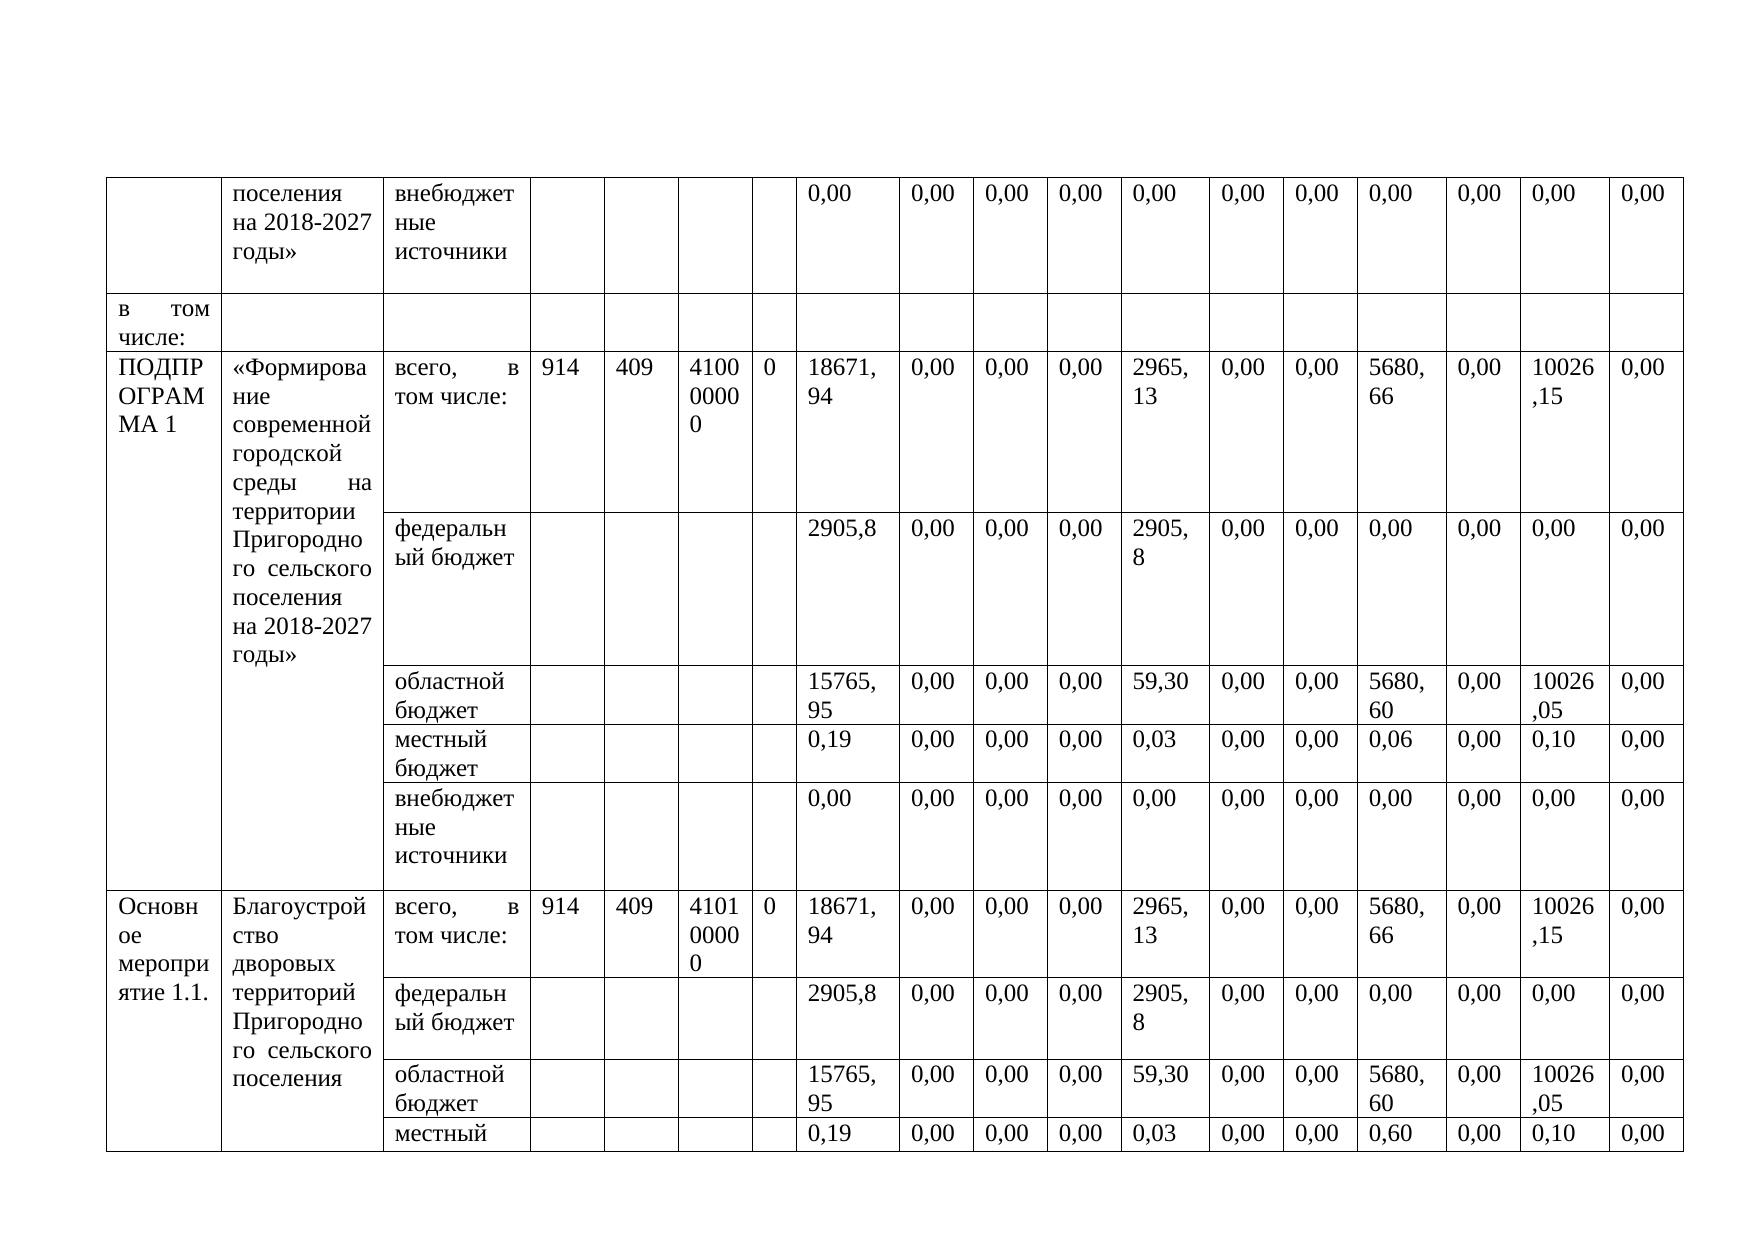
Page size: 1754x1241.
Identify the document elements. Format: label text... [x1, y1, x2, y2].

table_cell [605, 666, 678, 723]
table_cell 0,19 [797, 1118, 899, 1151]
table_cell [531, 513, 604, 665]
table_cell [679, 978, 752, 1058]
table_cell 0,00 [1447, 513, 1520, 665]
table_cell 2905,8 [1122, 513, 1209, 665]
table_cell 0,00 [974, 978, 1047, 1058]
table_cell 0,00 [1610, 891, 1683, 977]
table_cell [605, 978, 678, 1058]
table_cell Основное мероприятие 1.1. [107, 891, 221, 1151]
table_cell 0,00 [1048, 891, 1121, 977]
table_cell 0,00 [1284, 1118, 1357, 1151]
table_cell 0,00 [1284, 783, 1357, 890]
table_cell [1358, 294, 1446, 351]
table_cell 0,00 [797, 178, 899, 292]
table_cell [753, 666, 796, 723]
table_cell [679, 666, 752, 723]
table_cell 0,00 [1358, 783, 1446, 890]
table_cell [531, 1118, 604, 1151]
table_cell 18671,94 [797, 891, 899, 977]
table_cell 0,00 [1048, 783, 1121, 890]
table_cell 0,60 [1358, 1118, 1446, 1151]
table_cell 0,00 [900, 978, 973, 1058]
table_cell 0,00 [1447, 725, 1520, 782]
table_cell 0,00 [1447, 783, 1520, 890]
table_cell 410000000 [679, 352, 752, 512]
table_cell 0,00 [1521, 513, 1609, 665]
table_cell [531, 294, 604, 351]
table_cell 0,00 [1048, 1060, 1121, 1117]
table_cell 59,30 [1122, 1060, 1209, 1117]
table_cell 15765,95 [797, 666, 899, 723]
table_cell 0,03 [1122, 725, 1209, 782]
table_cell 0,00 [797, 783, 899, 890]
table_cell 0,00 [1521, 783, 1609, 890]
table_cell 0,00 [974, 666, 1047, 723]
table_cell 0,00 [900, 352, 973, 512]
table_cell 0,00 [1447, 1060, 1520, 1117]
table_cell 409 [605, 352, 678, 512]
table_cell [1521, 294, 1609, 351]
table_cell 10026,15 [1521, 891, 1609, 977]
table_cell [531, 1060, 604, 1117]
table_cell федеральный бюджет [384, 978, 530, 1058]
table_cell 2905,8 [1122, 978, 1209, 1058]
table_cell 0,00 [974, 1118, 1047, 1151]
table_cell 2905,8 [797, 513, 899, 665]
table_cell [531, 178, 604, 292]
table_cell [900, 294, 973, 351]
table_cell 0,00 [900, 891, 973, 977]
table_cell 0,00 [1284, 891, 1357, 977]
table_cell [753, 1060, 796, 1117]
table_cell 0,00 [1284, 978, 1357, 1058]
table_cell областной бюджет [384, 1060, 530, 1117]
table_cell [797, 294, 899, 351]
table_cell 5680,60 [1358, 1060, 1446, 1117]
table_cell местный бюджет [384, 1118, 530, 1151]
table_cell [222, 352, 383, 890]
table_cell 0,00 [1610, 978, 1683, 1058]
table_cell 18671,94 [797, 352, 899, 512]
table_cell 409 [605, 891, 678, 977]
table_cell ПОДПРОГРАММА 1 [107, 352, 221, 890]
table_cell 0,00 [974, 891, 1047, 977]
table_cell 0,00 [1610, 666, 1683, 723]
table_cell 0,00 [974, 1060, 1047, 1117]
table_cell [222, 294, 383, 351]
table_cell внебюджетные источники [384, 783, 530, 890]
table_cell 0,00 [1210, 891, 1283, 977]
table_cell 0,00 [900, 725, 973, 782]
table_cell 0,00 [1210, 1060, 1283, 1117]
table_cell [531, 783, 604, 890]
table_cell [753, 725, 796, 782]
table_cell [605, 513, 678, 665]
table_cell [679, 725, 752, 782]
table_cell 0,00 [1447, 1118, 1520, 1151]
table_cell [1048, 294, 1121, 351]
table_cell [1447, 294, 1520, 351]
table_cell 0,00 [900, 513, 973, 665]
table_cell 0,06 [1358, 725, 1446, 782]
table_cell [605, 1060, 678, 1117]
table_cell [531, 978, 604, 1058]
table_cell 0,00 [1284, 725, 1357, 782]
table_cell 5680,66 [1358, 891, 1446, 977]
table_cell 0,00 [1284, 1060, 1357, 1117]
table_cell 0,00 [974, 783, 1047, 890]
table_cell 0,00 [1210, 725, 1283, 782]
table_cell [1610, 294, 1683, 351]
table_cell 0,00 [1447, 178, 1520, 292]
table_cell всего, в том числе: [384, 352, 530, 512]
table_cell 10026,05 [1521, 666, 1609, 723]
table_cell 0,00 [1284, 513, 1357, 665]
table_cell [605, 294, 678, 351]
table_cell 5680,60 [1358, 666, 1446, 723]
table_cell в том числе: [107, 294, 221, 351]
table_cell [679, 1118, 752, 1151]
table_cell [605, 783, 678, 890]
table_cell 0,00 [1284, 352, 1357, 512]
table_cell 0,00 [1048, 178, 1121, 292]
table_cell 0,00 [1610, 725, 1683, 782]
table_cell [974, 294, 1047, 351]
table_cell 0,00 [1048, 725, 1121, 782]
table_cell 0,00 [1048, 978, 1121, 1058]
table_cell 0,00 [1610, 1118, 1683, 1151]
table_cell 0,10 [1521, 1118, 1609, 1151]
table_cell Благоустройство дворовых территорий Пригородного сельского поселения [222, 891, 383, 1151]
table_cell [605, 1118, 678, 1151]
table_cell [1210, 294, 1283, 351]
table_cell [753, 1118, 796, 1151]
table_cell [753, 978, 796, 1058]
table_cell 2965,13 [1122, 352, 1209, 512]
table_cell 0,00 [1610, 783, 1683, 890]
table_cell 0,00 [1210, 783, 1283, 890]
table_cell 0,00 [974, 725, 1047, 782]
table_cell 0,00 [900, 178, 973, 292]
table_cell 0,00 [900, 666, 973, 723]
table_cell 0,00 [900, 1118, 973, 1151]
table_cell 0,00 [1210, 178, 1283, 292]
table_cell 0,00 [1610, 178, 1683, 292]
table_cell [679, 1060, 752, 1117]
table_cell [531, 666, 604, 723]
table_cell [679, 294, 752, 351]
table_cell 0,00 [1447, 352, 1520, 512]
table_cell 0,00 [974, 513, 1047, 665]
table_cell 0,00 [1210, 1118, 1283, 1151]
table_cell 0,00 [1284, 178, 1357, 292]
table_cell [605, 178, 678, 292]
table_cell 0,00 [1210, 666, 1283, 723]
table_cell внебюджетные источники [384, 178, 530, 292]
table_cell 410100000 [679, 891, 752, 977]
table_cell 0,00 [974, 178, 1047, 292]
table_cell 0,10 [1521, 725, 1609, 782]
table_cell 0,19 [797, 725, 899, 782]
table_cell [753, 513, 796, 665]
table_cell 0,00 [900, 1060, 973, 1117]
table_cell [1284, 294, 1357, 351]
table_cell 0,00 [1122, 783, 1209, 890]
table_cell 0 [753, 891, 796, 977]
table_cell 0,00 [900, 783, 973, 890]
table_cell 59,30 [1122, 666, 1209, 723]
table_cell 0,00 [1447, 978, 1520, 1058]
table_cell [679, 178, 752, 292]
table_cell [679, 513, 752, 665]
table_cell федеральный бюджет [384, 513, 530, 665]
table_cell 0,00 [1610, 352, 1683, 512]
table_cell 15765,95 [797, 1060, 899, 1117]
table_cell 0,00 [1610, 513, 1683, 665]
table_cell 2965,13 [1122, 891, 1209, 977]
table_cell [1122, 294, 1209, 351]
table_cell всего, в том числе: [384, 891, 530, 977]
table_cell 0,00 [1048, 1118, 1121, 1151]
table_cell 0,00 [1284, 666, 1357, 723]
table_cell [753, 294, 796, 351]
table_cell 0,00 [1358, 513, 1446, 665]
table_cell 0 [753, 352, 796, 512]
table_cell 0,00 [1122, 178, 1209, 292]
table_cell местный бюджет [384, 725, 530, 782]
table_cell [753, 783, 796, 890]
table_cell 0,00 [1048, 513, 1121, 665]
table_cell 0,00 [974, 352, 1047, 512]
table_cell 0,00 [1358, 178, 1446, 292]
table_cell [605, 725, 678, 782]
table_cell 914 [531, 352, 604, 512]
table_cell 0,00 [1048, 666, 1121, 723]
table_cell 914 [531, 891, 604, 977]
table_cell областной бюджет [384, 666, 530, 723]
table_cell 0,00 [1358, 978, 1446, 1058]
table_cell 0,00 [1210, 352, 1283, 512]
table_cell [753, 178, 796, 292]
table_cell 2905,8 [797, 978, 899, 1058]
table_cell 0,00 [1447, 891, 1520, 977]
table_cell [384, 294, 530, 351]
table_cell 0,00 [1210, 513, 1283, 665]
table_cell 0,00 [1521, 978, 1609, 1058]
table_cell 0,00 [1447, 666, 1520, 723]
table_cell [531, 725, 604, 782]
table_cell 10026,05 [1521, 1060, 1609, 1117]
table_cell 0,00 [1048, 352, 1121, 512]
table_cell 0,00 [1210, 978, 1283, 1058]
table_cell 0,00 [1610, 1060, 1683, 1117]
table_cell 5680,66 [1358, 352, 1446, 512]
table_cell [679, 783, 752, 890]
table_cell 0,00 [1521, 178, 1609, 292]
table_cell 10026,15 [1521, 352, 1609, 512]
table_cell 0,03 [1122, 1118, 1209, 1151]
